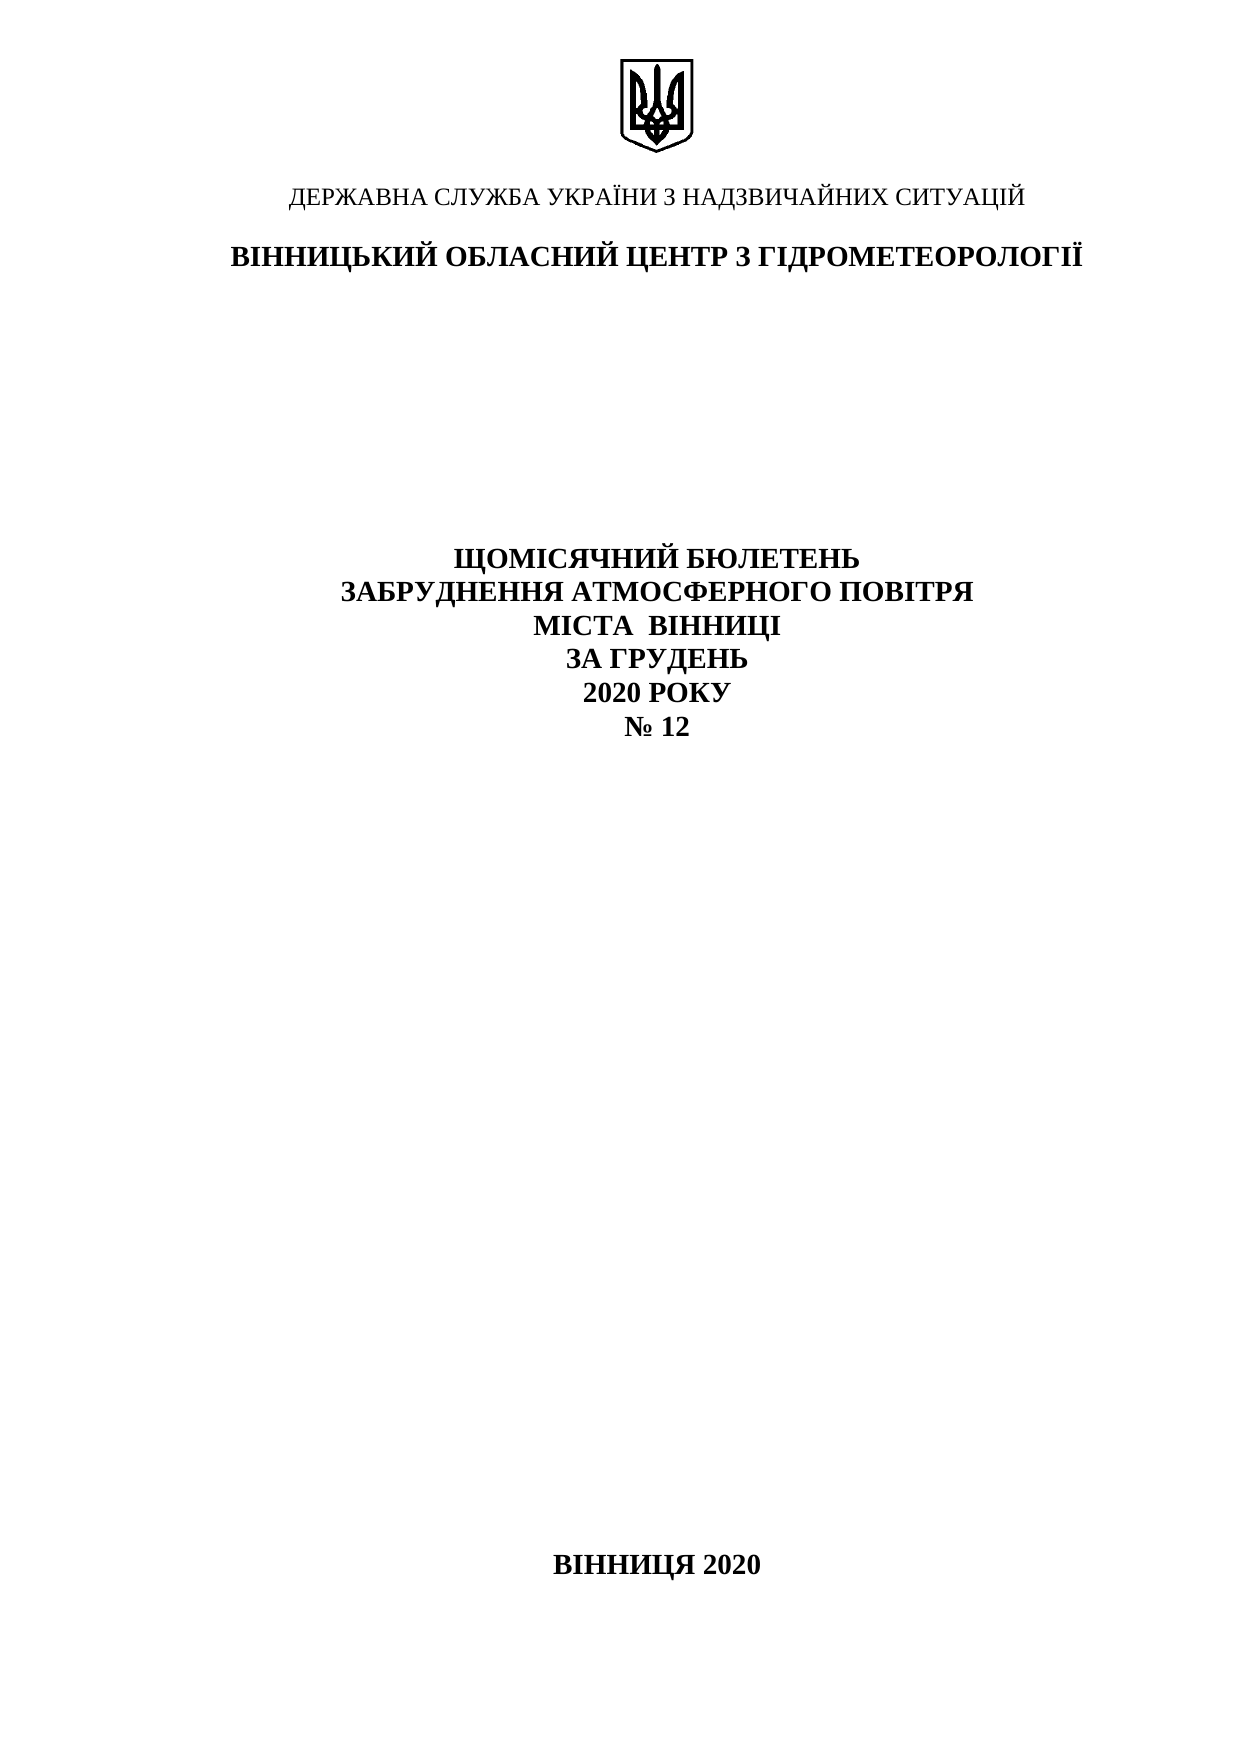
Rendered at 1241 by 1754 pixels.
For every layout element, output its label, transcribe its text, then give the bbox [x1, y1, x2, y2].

text ЩОМІСЯЧНИЙ БЮЛЕТЕНЬ [103, 541, 1152, 574]
text ДЕРЖАВНА СЛУЖБА УКРАЇНИ З НАДЗВИЧАЙНИХ СИТУАЦІЙ [162, 182, 1152, 210]
text № 12 [103, 709, 1152, 742]
text 2020 РОКУ [103, 675, 1152, 709]
text МІСТА ВІННИЦІ [103, 608, 1152, 642]
text ВІННИЦЬКИЙ ОБЛАСНИЙ ЦЕНТР З ГІДРОМЕТЕОРОЛОГІЇ [162, 239, 1152, 273]
picture [620, 59, 694, 153]
text ЗА ГРУДЕНЬ [103, 642, 1152, 675]
text ВІННИЦЯ 2020 [103, 1547, 1152, 1581]
text ЗАБРУДНЕННЯ АТМОСФЕРНОГО ПОВІТРЯ [103, 574, 1152, 608]
